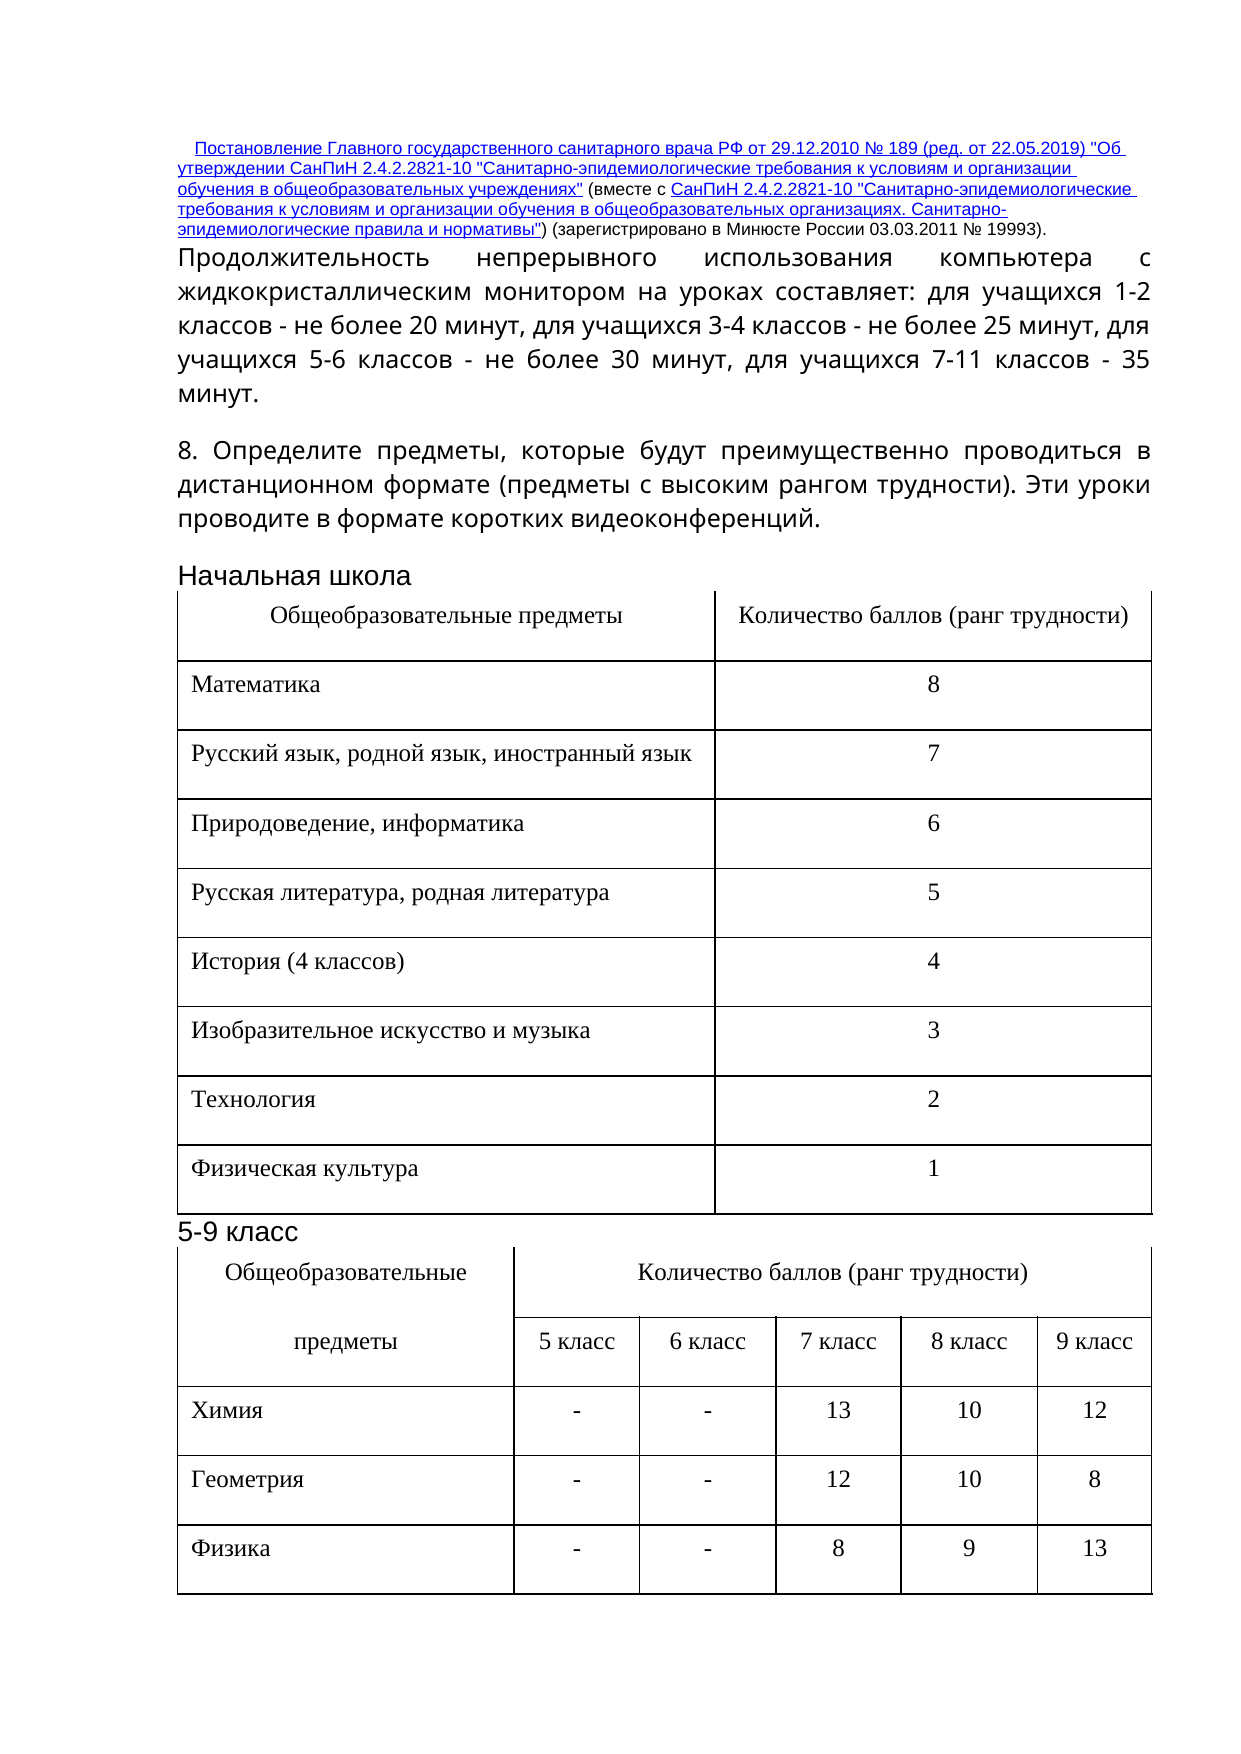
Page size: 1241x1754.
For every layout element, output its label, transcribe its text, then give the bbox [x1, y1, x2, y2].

table_cell Общеобразовательные предметы [178, 591, 714, 660]
table_cell 8 [716, 662, 1151, 729]
table_cell 8 класс [902, 1318, 1037, 1386]
table_cell 5 [716, 869, 1151, 937]
table_cell - [640, 1456, 775, 1524]
table_cell Математика [178, 662, 714, 729]
table_cell 7 класс [777, 1318, 900, 1386]
table_cell Природоведение, информатика [178, 800, 714, 867]
table_cell 3 [716, 1007, 1151, 1075]
table_cell 6 класс [640, 1318, 775, 1386]
table_cell 2 [716, 1077, 1151, 1144]
table_cell Технология [178, 1077, 714, 1144]
table_cell Русский язык, родной язык, иностранный язык [178, 731, 714, 798]
table_cell 8 [777, 1526, 900, 1593]
table_cell Русская литература, родная литература [178, 869, 714, 937]
table_cell Количество баллов (ранг трудности) [716, 591, 1151, 660]
text Постановление Главного государственного санитарного врача РФ от 29.12.2010 № 189 (ред. от 22.05.2019) "Об утверждении СанПиН 2.4.2.2821-10 "Санитарно-эпидемиологические требования к условиям и организации обучения в общеобразовательных учреждениях" (вместе с СанПиН 2.4.2.2821-10 "Санитарно-эпидемиологические требования к условиям и организации обучения в общеобразовательных организациях. Санитарно-эпидемиологические правила и нормативы") (зарегистрировано в Минюсте России 03.03.2011 № 19993). [177, 118, 1152, 239]
table_cell Общеобразовательные [178, 1247, 513, 1316]
table_cell предметы [178, 1316, 513, 1386]
text Начальная школа [177, 558, 1152, 591]
table_cell Физическая культура [178, 1146, 714, 1213]
table_cell - [515, 1456, 639, 1524]
table_cell - [640, 1526, 775, 1593]
table_cell 6 [716, 800, 1151, 867]
table_cell История (4 классов) [178, 938, 714, 1006]
table_cell Количество баллов (ранг трудности) [515, 1247, 1151, 1316]
table_cell 9 класс [1038, 1318, 1151, 1386]
text 8. Определите предметы, которые будут преимущественно проводиться в дистанционном формате (предметы с высоким рангом трудности). Эти уроки проводите в формате коротких видеоконференций. [177, 433, 1152, 535]
table_cell 10 [902, 1387, 1037, 1455]
table_cell 12 [1038, 1387, 1151, 1455]
table_cell Физика [178, 1526, 513, 1593]
table_cell Химия [178, 1387, 513, 1455]
text 5-9 класс [177, 1215, 1152, 1247]
table_cell 13 [1038, 1526, 1151, 1593]
table_cell 4 [716, 938, 1151, 1006]
table_cell 9 [902, 1526, 1037, 1593]
table_cell 7 [716, 731, 1151, 798]
table_cell 5 класс [515, 1318, 639, 1386]
table_cell Геометрия [178, 1456, 513, 1524]
table_cell Изобразительное искусство и музыка [178, 1007, 714, 1075]
table_cell 13 [777, 1387, 900, 1455]
table_cell - [515, 1387, 639, 1455]
table_cell 8 [1038, 1456, 1151, 1524]
table_cell 1 [716, 1146, 1151, 1213]
table_cell - [640, 1387, 775, 1455]
text Продолжительность непрерывного использования компьютера с жидкокристаллическим монитором на уроках составляет: для учащихся 1-2 классов - не более 20 минут, для учащихся 3-4 классов - не более 25 минут, для учащихся 5-6 классов - не более 30 минут, для учащихся 7-11 классов - 35 минут. [177, 239, 1152, 410]
table_cell 12 [777, 1456, 900, 1524]
table_cell 10 [902, 1456, 1037, 1524]
table_cell - [515, 1526, 639, 1593]
